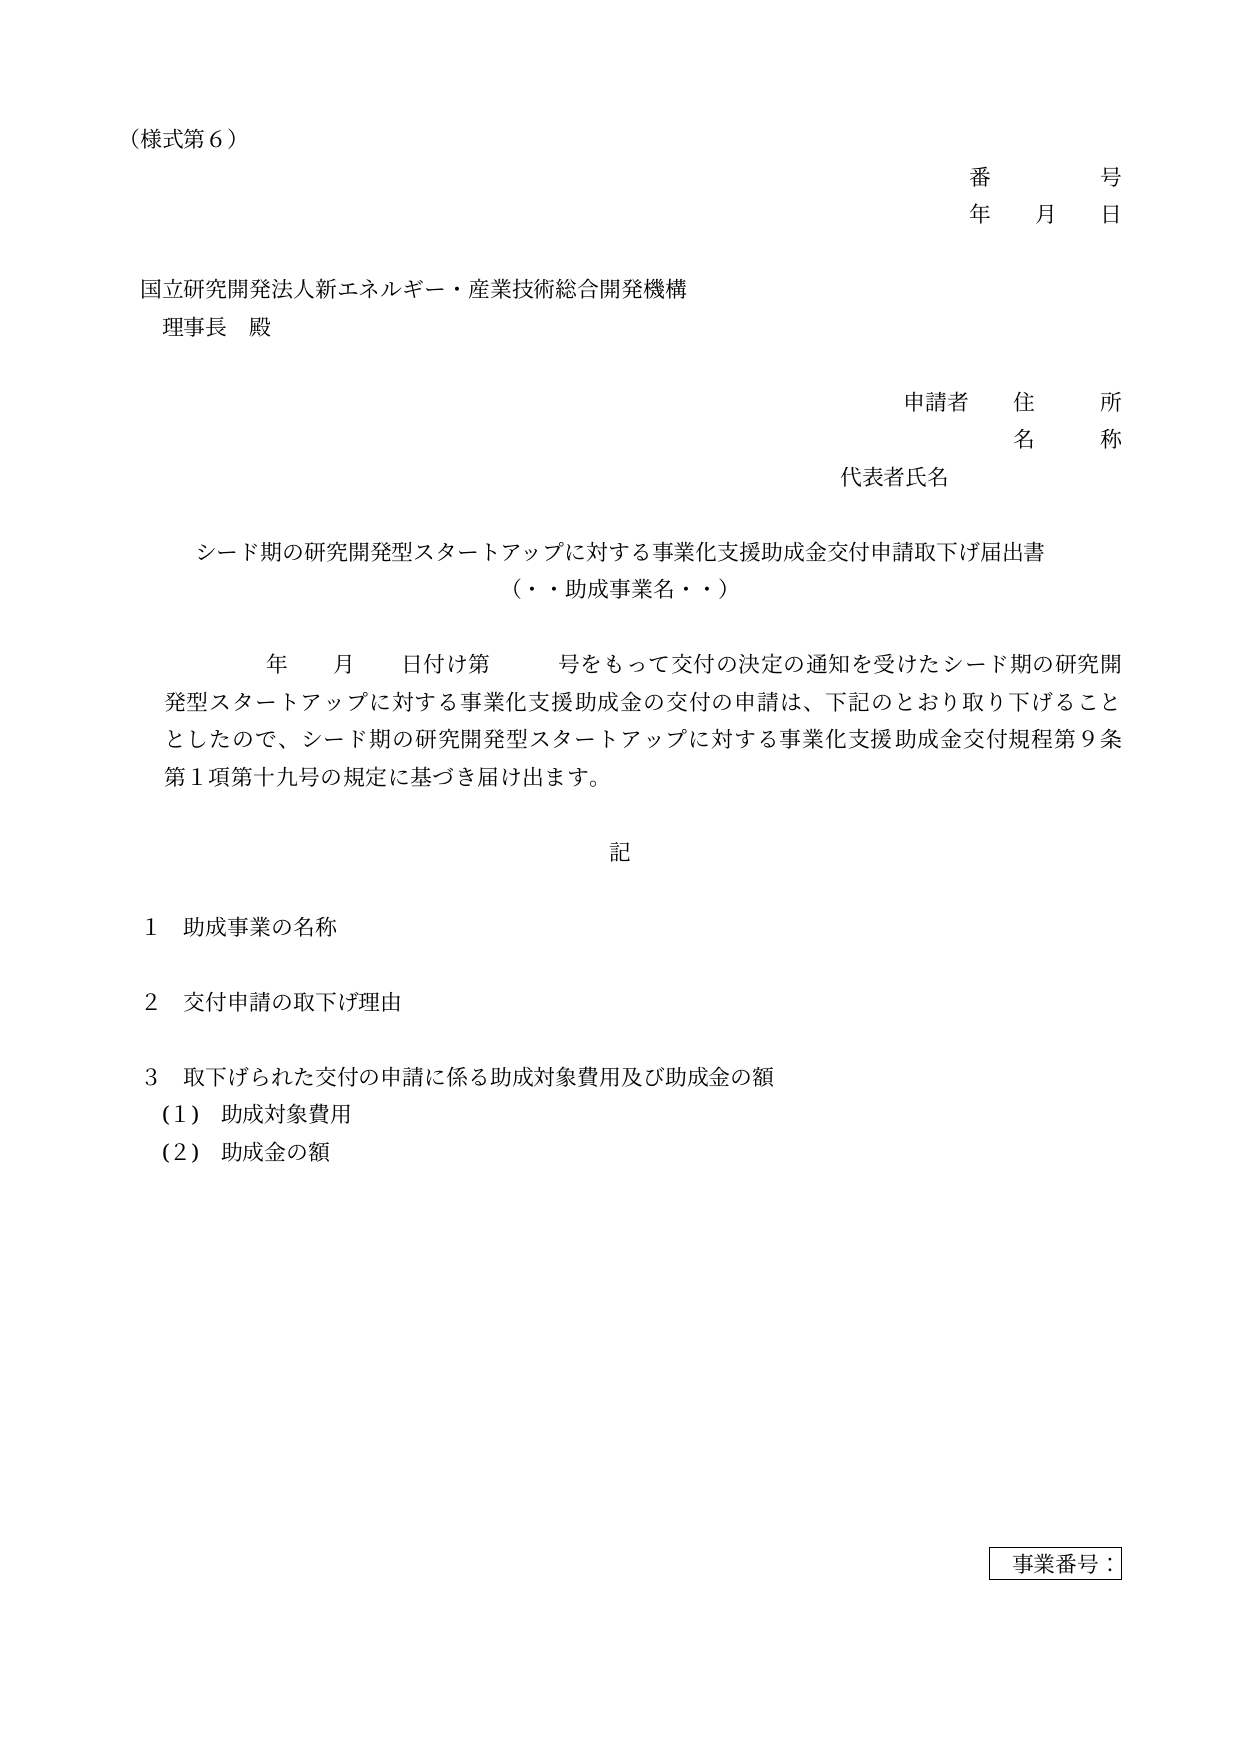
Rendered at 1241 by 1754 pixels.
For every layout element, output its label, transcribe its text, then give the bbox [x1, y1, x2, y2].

text 年 月 日 [118, 194, 1122, 232]
text （様式第６） [118, 119, 1122, 157]
text 国立研究開発法人新エネルギー・産業技術総合開発機構 [118, 269, 1122, 307]
text （・・助成事業名・・） [118, 569, 1122, 607]
text 申請者 住 所 [118, 382, 1122, 419]
text 年 月 日付け第 号をもって交付の決定の通知を受けたシード期の研究開発型スタートアップに対する事業化支援助成金の交付の申請は、下記のとおり取り下げることとしたので、シード期の研究開発型スタートアップに対する事業化支援助成金交付規程第９条第１項第十九号の規定に基づき届け出ます。 [141, 644, 1122, 794]
text １ 助成事業の名称 [118, 907, 1122, 944]
text ３ 取下げられた交付の申請に係る助成対象費用及び助成金の額 [118, 1057, 1122, 1094]
text (１) 助成対象費用 [118, 1094, 1122, 1132]
text シード期の研究開発型スタートアップに対する事業化支援助成金交付申請取下げ届出書 [118, 532, 1122, 569]
text 代表者氏名 [840, 457, 1122, 494]
text ２ 交付申請の取下げ理由 [118, 982, 1122, 1019]
text 番 号 [118, 157, 1122, 194]
text (２) 助成金の額 [118, 1132, 1122, 1169]
subtitle 記 [118, 832, 1122, 869]
text 名 称 [118, 419, 1122, 457]
text 事業番号： [118, 1544, 1122, 1582]
text 理事長 殿 [118, 307, 1122, 344]
